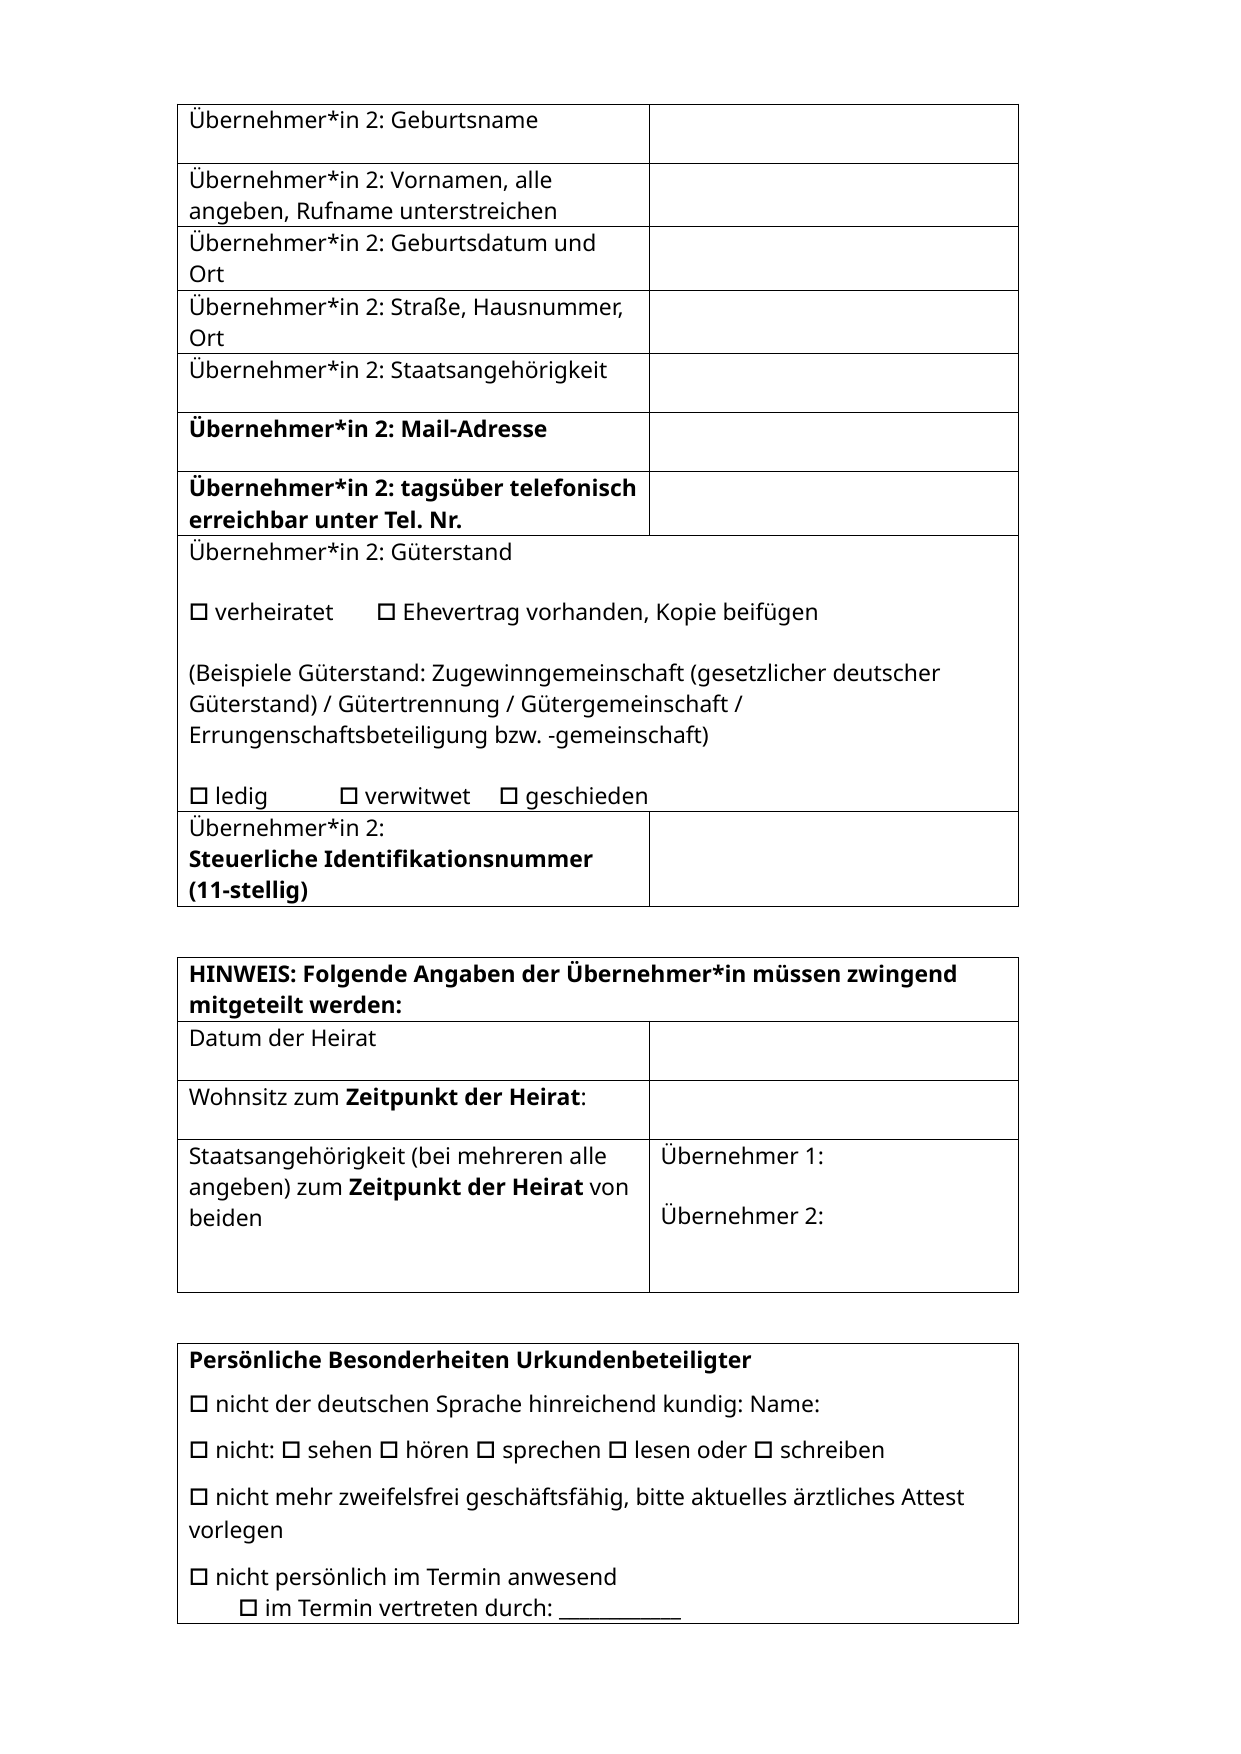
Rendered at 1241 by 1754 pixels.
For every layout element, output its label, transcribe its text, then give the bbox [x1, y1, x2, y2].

table_cell Übernehmer*in 2: tagsüber telefonisch erreichbar unter Tel. Nr. [178, 472, 649, 535]
table_cell [650, 291, 1018, 353]
table_cell Übernehmer*in 2: Staatsangehörigkeit [178, 354, 649, 412]
table_cell Übernehmer*in 2: Steuerliche Identifikationsnummer (11-stellig) [178, 812, 649, 906]
table_cell Staatsangehörigkeit (bei mehreren alle angeben) zum Zeitpunkt der Heirat von beiden [178, 1140, 649, 1292]
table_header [178, 1344, 1018, 1623]
table_cell [650, 164, 1018, 226]
table_cell [650, 812, 1018, 906]
table_cell [650, 227, 1018, 289]
table_header HINWEIS: Folgende Angaben der Übernehmer*in müssen zwingend mitgeteilt werden: [178, 958, 1018, 1021]
table_cell [650, 1022, 1018, 1080]
table_cell [650, 354, 1018, 412]
table_cell [650, 472, 1018, 535]
table_cell Wohnsitz zum Zeitpunkt der Heirat: [178, 1081, 649, 1139]
table_cell [650, 1081, 1018, 1139]
table_cell Datum der Heirat [178, 1022, 649, 1080]
table_cell Übernehmer*in 2: Vornamen, alle angeben, Rufname unterstreichen [178, 164, 649, 226]
table_cell [650, 105, 1018, 162]
table_cell Übernehmer*in 2: Straße, Hausnummer, Ort [178, 291, 649, 353]
table_cell Übernehmer*in 2: Geburtsname [178, 105, 649, 162]
table_cell Übernehmer 1: Übernehmer 2: [650, 1140, 1018, 1292]
table_cell [650, 413, 1018, 471]
table_cell Übernehmer*in 2: Güterstand verheiratet Ehevertrag vorhanden, Kopie beifügen (Beispiele Güterstand: Zugewinngemeinschaft (gesetzlicher deutscher Güterstand) / Gütertrennung / Gütergemeinschaft / Errungenschaftsbeteiligung bzw. -gemeinschaft) ledig verwitwet geschieden [178, 536, 1018, 811]
table_cell Übernehmer*in 2: Geburtsdatum und Ort [178, 227, 649, 289]
table_cell Übernehmer*in 2: Mail-Adresse [178, 413, 649, 471]
